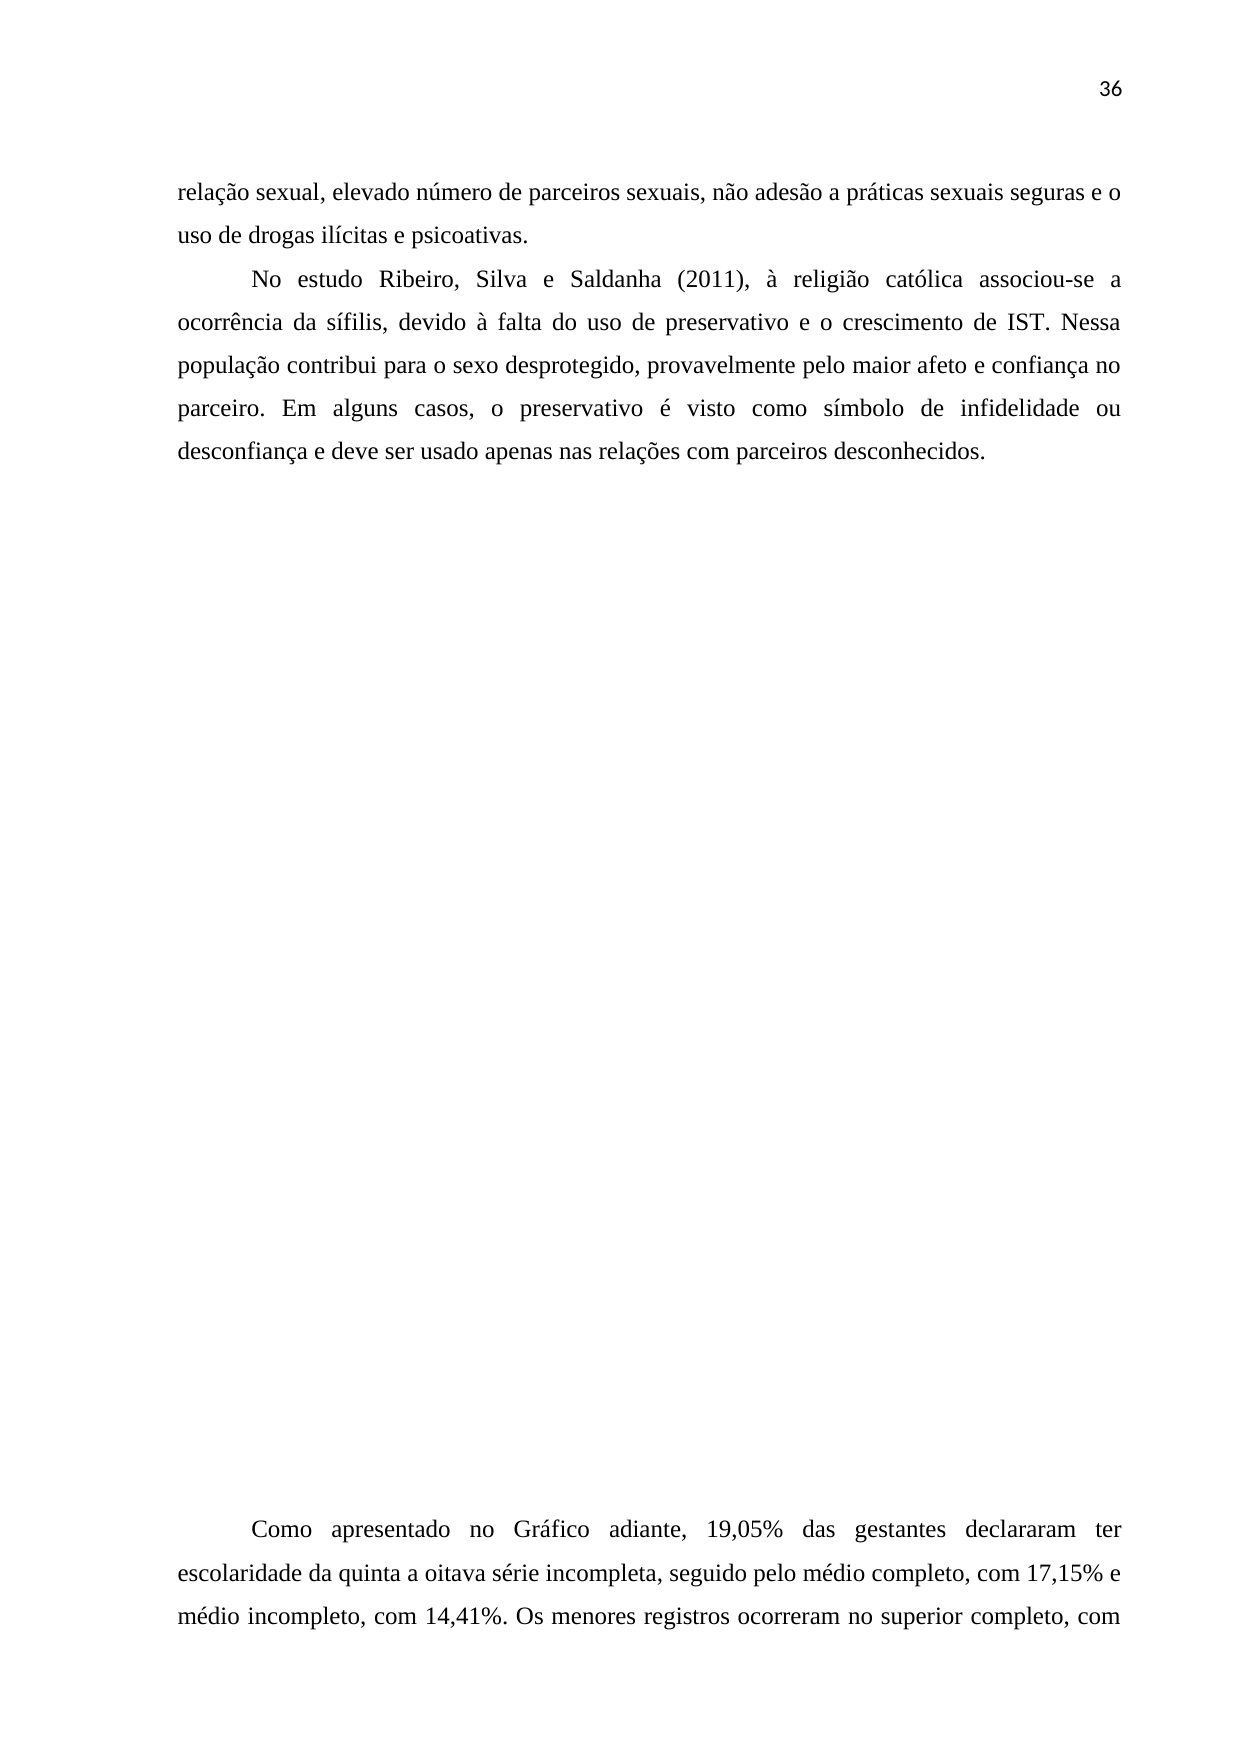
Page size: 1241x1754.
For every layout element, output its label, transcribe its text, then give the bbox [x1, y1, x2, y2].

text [177, 177, 1122, 249]
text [177, 1514, 1122, 1629]
text No estudo Ribeiro, Silva e Saldanha (2011), à religião católica associou-se a ocorrência da sífilis, devido à falta do uso de preservativo e o crescimento de IST. Nessa população contribui para o sexo desprotegido, provavelmente pelo maior afeto e confiança no parceiro. Em alguns casos, o preservativo é visto como símbolo de infidelidade ou desconfiança e deve ser usado apenas nas relações com parceiros desconhecidos. [177, 264, 1122, 465]
